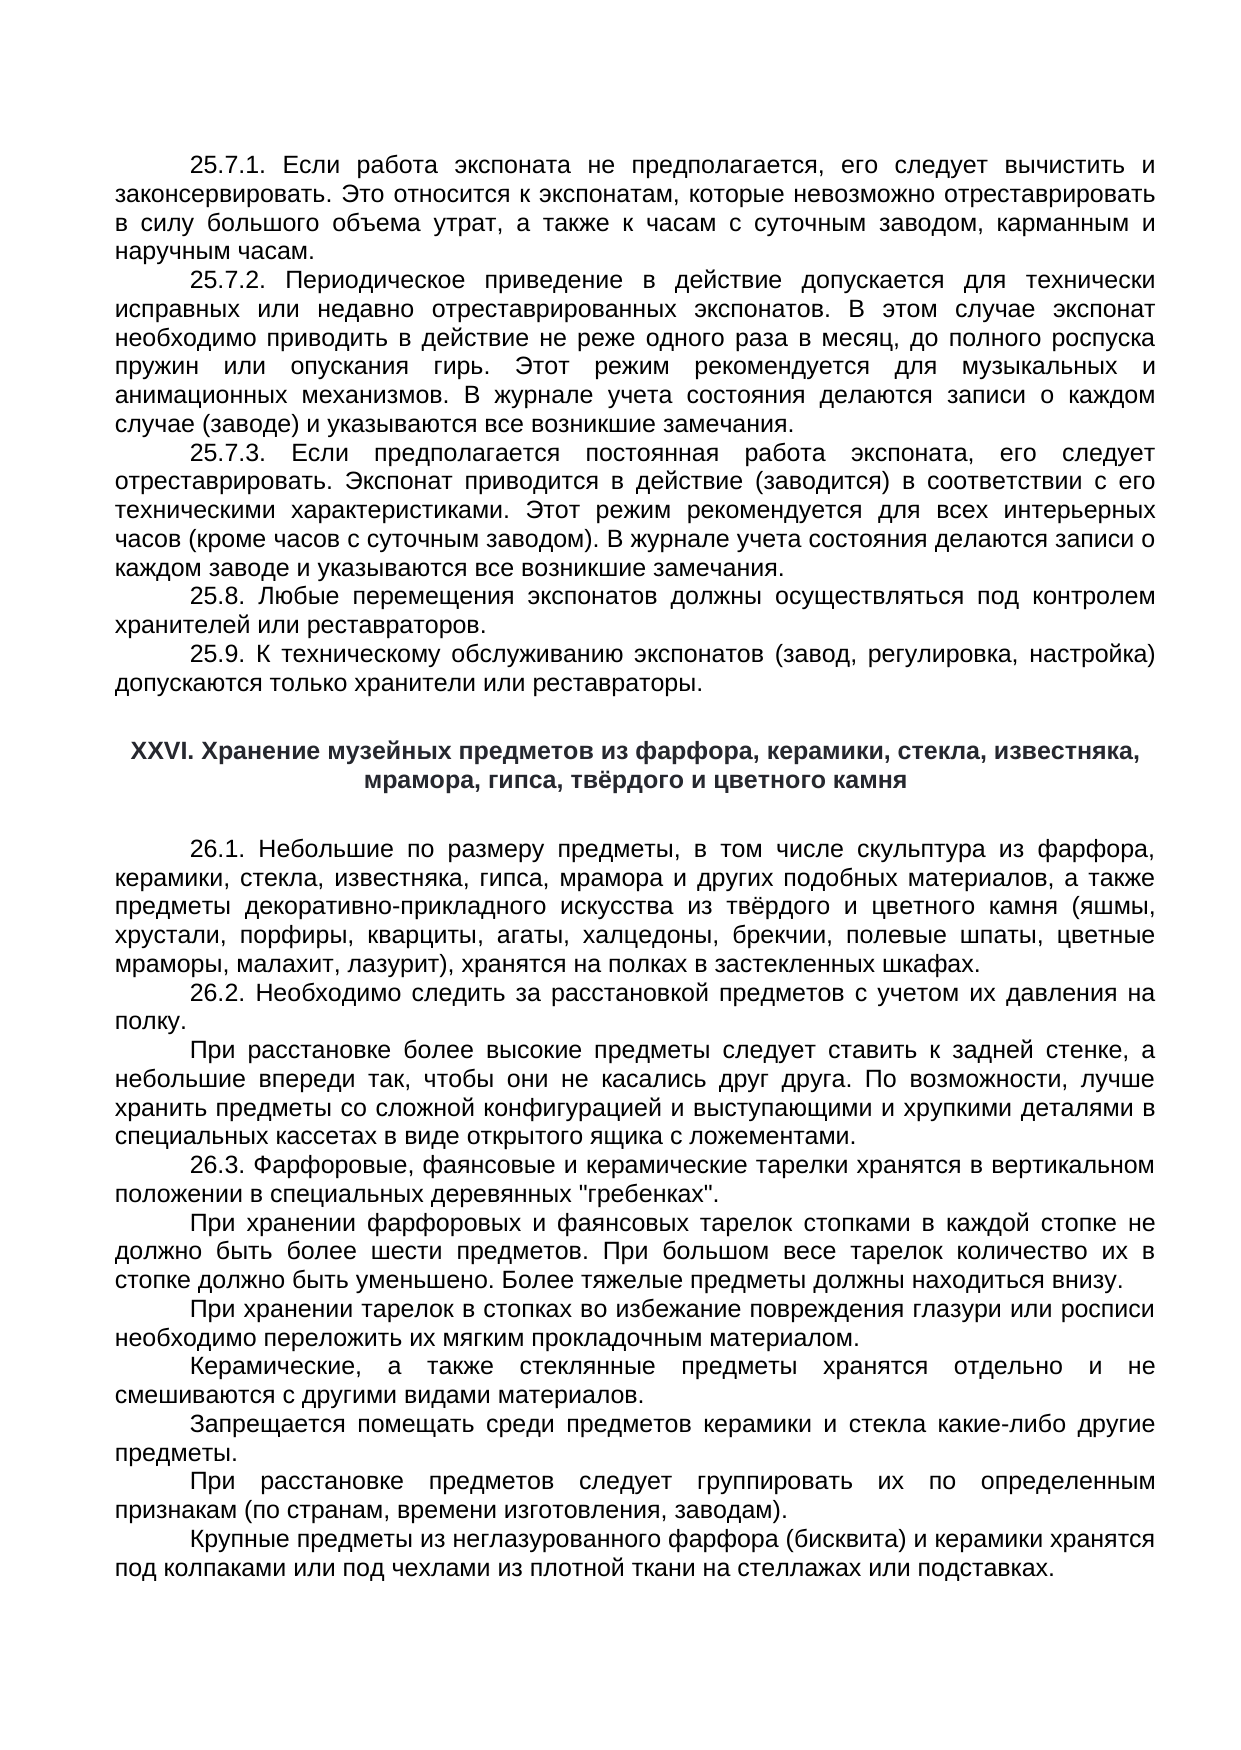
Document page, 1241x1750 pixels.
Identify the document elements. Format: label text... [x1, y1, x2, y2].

text 25.7.2. Периодическое приведение в действие допускается для технически исправных или недавно отреставрированных экспонатов. В этом случае экспонат необходимо приводить в действие не реже одного раза в месяц, до полного роспуска пружин или опускания гирь. Этот режим рекомендуется для музыкальных и анимационных механизмов. В журнале учета состояния делаются записи о каждом случае (заводе) и указываются все возникшие замечания. [114, 265, 1157, 437]
text 26.1. Небольшие по размеру предметы, в том числе скульптура из фарфора, керамики, стекла, известняка, гипса, мрамора и других подобных материалов, а также предметы декоративно-прикладного искусства из твёрдого и цветного камня (яшмы, хрустали, порфиры, кварциты, агаты, халцедоны, брекчии, полевые шпаты, цветные мраморы, малахит, лазурит), хранятся на полках в застекленных шкафах. [114, 834, 1157, 977]
text 25.7.1. Если работа экспоната не предполагается, его следует вычистить и законсервировать. Это относится к экспонатам, которые невозможно отреставрировать в силу большого объема утрат, а также к часам с суточным заводом, карманным и наручным часам. [114, 150, 1157, 265]
text При хранении тарелок в стопках во избежание повреждения глазури или росписи необходимо переложить их мягким прокладочным материалом. [114, 1294, 1157, 1351]
text 25.8. Любые перемещения экспонатов должны осуществляться под контролем хранителей или реставраторов. [114, 581, 1157, 639]
text 25.7.3. Если предполагается постоянная работа экспоната, его следует отреставрировать. Экспонат приводится в действие (заводится) в соответствии с его техническими характеристиками. Этот режим рекомендуется для всех интерьерных часов (кроме часов с суточным заводом). В журнале учета состояния делаются записи о каждом заводе и указываются все возникшие замечания. [114, 437, 1157, 581]
text При хранении фарфоровых и фаянсовых тарелок стопками в каждой стопке не должно быть более шести предметов. При большом весе тарелок количество их в стопке должно быть уменьшено. Более тяжелые предметы должны находиться внизу. [114, 1207, 1157, 1294]
text При расстановке предметов следует группировать их по определенным признакам (по странам, времени изготовления, заводам). [114, 1466, 1157, 1524]
text 26.3. Фарфоровые, фаянсовые и керамические тарелки хранятся в вертикальном положении в специальных деревянных "гребенках". [114, 1150, 1157, 1207]
text Запрещается помещать среди предметов керамики и стекла какие-либо другие предметы. [114, 1409, 1157, 1466]
text 25.9. К техническому обслуживанию экспонатов (завод, регулировка, настройка) допускаются только хранители или реставраторы. [114, 639, 1157, 696]
text Керамические, а также стеклянные предметы хранятся отдельно и не смешиваются с другими видами материалов. [114, 1351, 1157, 1409]
text Крупные предметы из неглазурованного фарфора (бисквита) и керамики хранятся под колпаками или под чехлами из плотной ткани на стеллажах или подставках. [114, 1524, 1157, 1581]
text При расстановке более высокие предметы следует ставить к задней стенке, а небольшие впереди так, чтобы они не касались друг друга. По возможности, лучше хранить предметы со сложной конфигурацией и выступающими и хрупкими деталями в специальных кассетах в виде открытого ящика с ложементами. [114, 1035, 1157, 1150]
text XXVI. Хранение музейных предметов из фарфора, керамики, стекла, известняка, мрамора, гипса, твёрдого и цветного камня [114, 736, 1157, 794]
text 26.2. Необходимо следить за расстановкой предметов с учетом их давления на полку. [114, 977, 1157, 1035]
